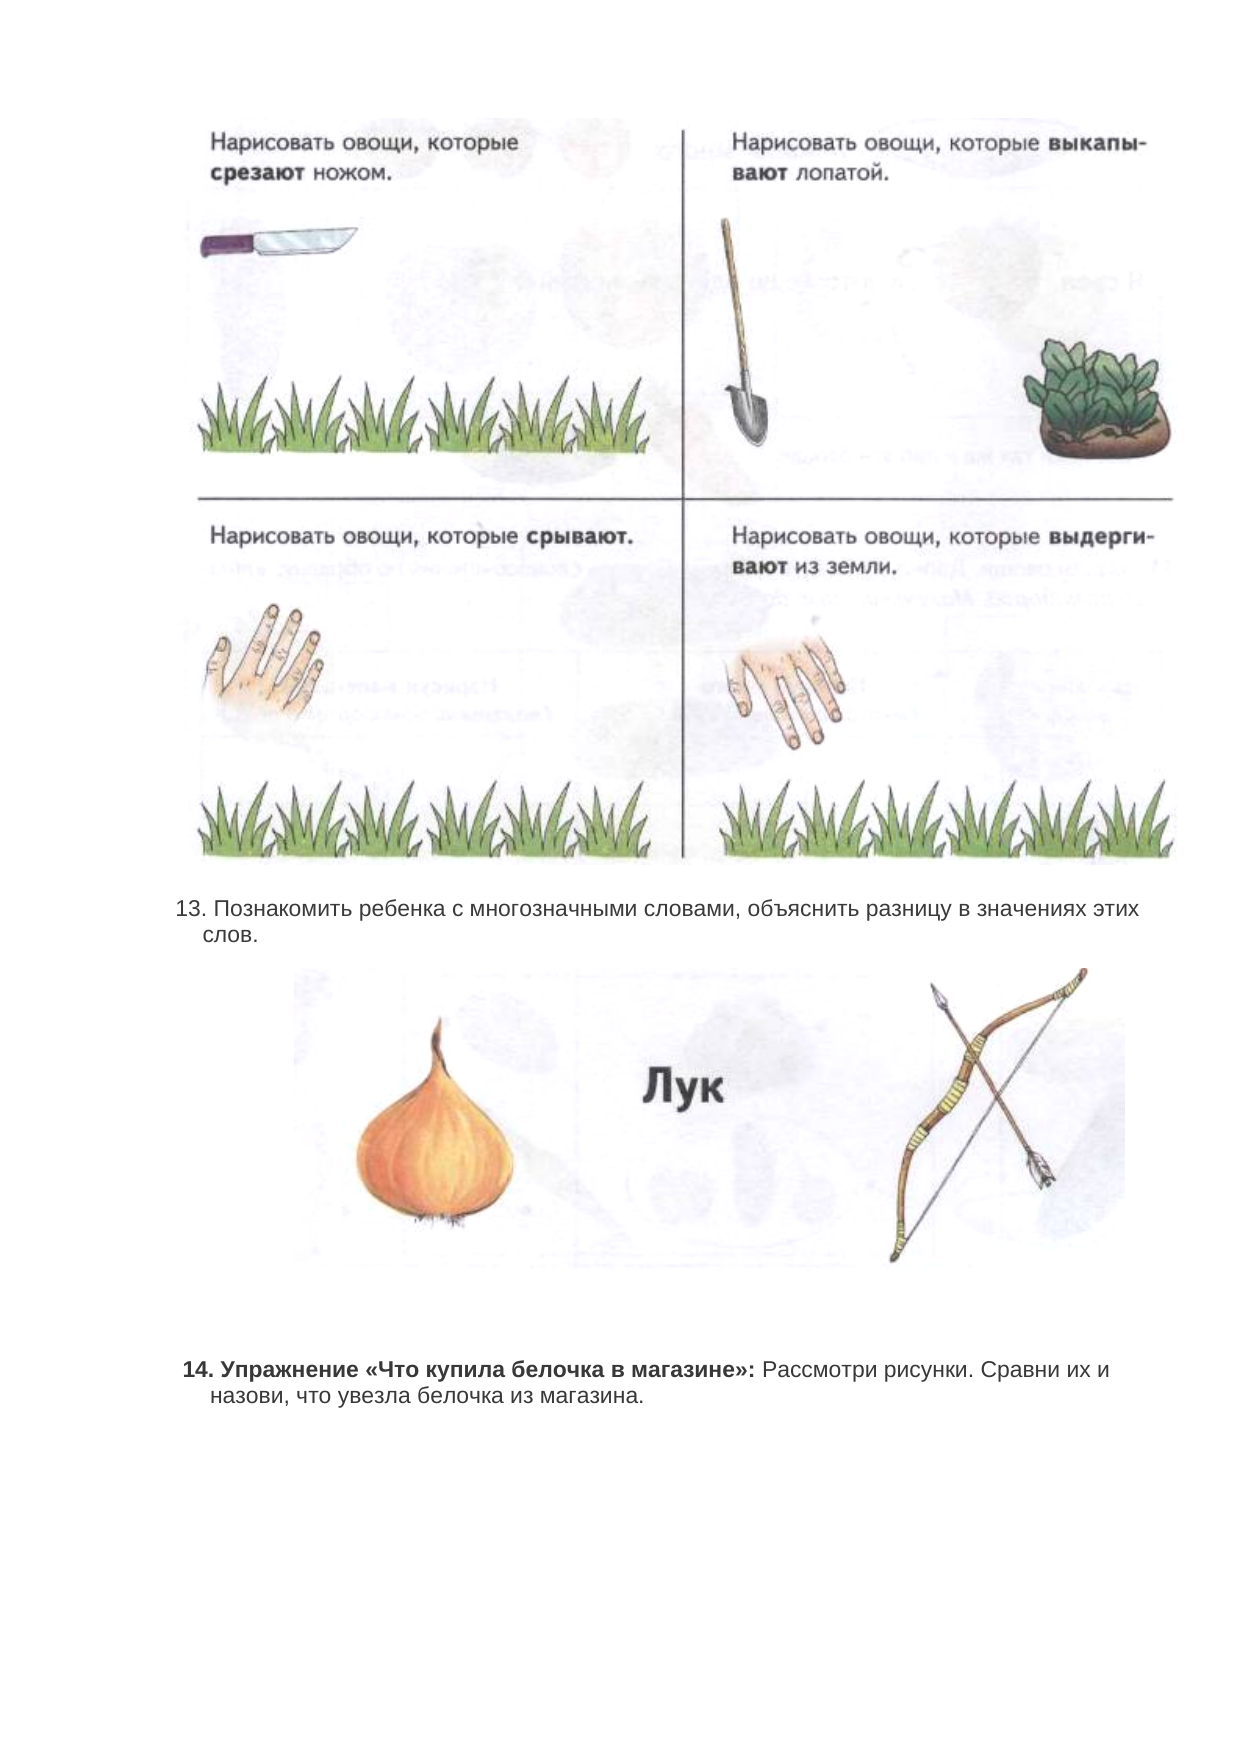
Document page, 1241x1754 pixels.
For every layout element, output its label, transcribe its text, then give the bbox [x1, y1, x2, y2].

text 13. Познакомить ребенка с многозначными словами, объяснить разницу в значениях этих слов. [175, 895, 1152, 948]
text 14. Упражнение «Что купила белочка в магазине»: Рассмотри рисунки. Сравни их и назови, что увезла белочка из магазина. [182, 1356, 1152, 1408]
picture [177, 118, 1184, 865]
picture [293, 968, 1125, 1271]
